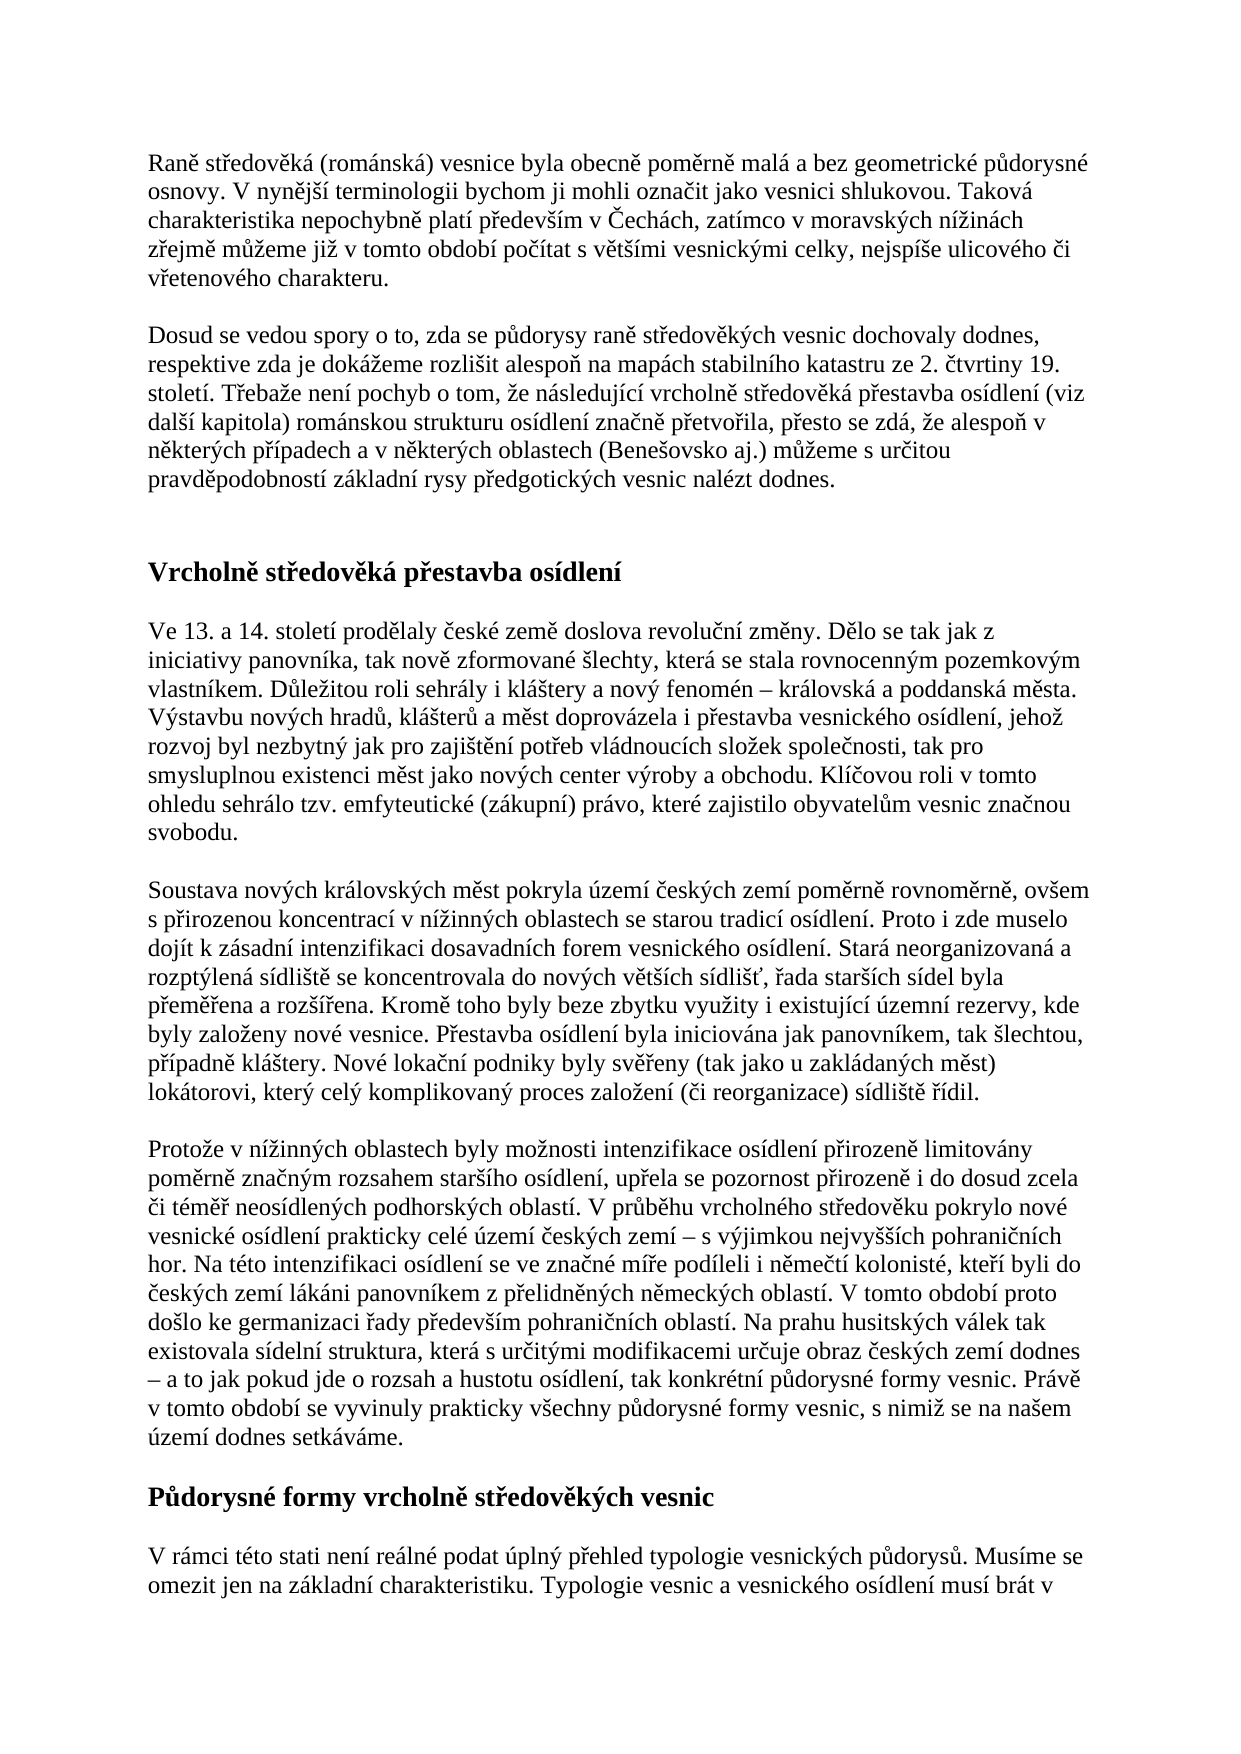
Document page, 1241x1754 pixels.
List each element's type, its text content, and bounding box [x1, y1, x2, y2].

text Soustava nových královských měst pokryla území českých zemí poměrně rovnoměrně, ovšem s přirozenou koncentrací v nížinných oblastech se starou tradicí osídlení. Proto i zde muselo dojít k zásadní intenzifikaci dosavadních forem vesnického osídlení. Stará neorganizovaná a rozptýlená sídliště se koncentrovala do nových větších sídlišť, řada starších sídel byla přeměřena a rozšířena. Kromě toho byly beze zbytku využity i existující územní rezervy, kde byly založeny nové vesnice. Přestavba osídlení byla iniciována jak panovníkem, tak šlechtou, případně kláštery. Nové lokační podniky byly svěřeny (tak jako u zakládaných měst) lokátorovi, který celý komplikovaný proces založení (či reorganizace) sídliště řídil. [148, 875, 1093, 1105]
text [148, 148, 1093, 291]
text Půdorysné formy vrcholně středověkých vesnic [148, 1480, 1093, 1512]
text Vrcholně středověká přestavba osídlení [148, 522, 1093, 587]
text Protože v nížinných oblastech byly možnosti intenzifikace osídlení přirozeně limitovány poměrně značným rozsahem staršího osídlení, upřela se pozornost přirozeně i do dosud zcela či téměř neosídlených podhorských oblastí. V průběhu vrcholného středověku pokrylo nové vesnické osídlení prakticky celé území českých zemí – s výjimkou nejvyšších pohraničních hor. Na této intenzifikaci osídlení se ve značné míře podíleli i němečtí kolonisté, kteří byli do českých zemí lákáni panovníkem z přelidněných německých oblastí. V tomto období proto došlo ke germanizaci řady především pohraničních oblastí. Na prahu husitských válek tak existovala sídelní struktura, která s určitými modifikacemi určuje obraz českých zemí dodnes – a to jak pokud jde o rozsah a hustotu osídlení, tak konkrétní půdorysné formy vesnic. Právě v tomto období se vyvinuly prakticky všechny půdorysné formy vesnic, s nimiž se na našem území dodnes setkáváme. [148, 1134, 1093, 1451]
text Ve 13. a 14. století prodělaly české země doslova revoluční změny. Dělo se tak jak z iniciativy panovníka, tak nově zformované šlechty, která se stala rovnocenným pozemkovým vlastníkem. Důležitou roli sehrály i kláštery a nový fenomén – královská a poddanská města. Výstavbu nových hradů, klášterů a měst doprovázela i přestavba vesnického osídlení, jehož rozvoj byl nezbytný jak pro zajištění potřeb vládnoucích složek společnosti, tak pro smysluplnou existenci měst jako nových center výroby a obchodu. Klíčovou roli v tomto ohledu sehrálo tzv. emfyteutické (zákupní) právo, které zajistilo obyvatelům vesnic značnou svobodu. [148, 616, 1093, 846]
text Dosud se vedou spory o to, zda se půdorysy raně středověkých vesnic dochovaly dodnes, respektive zda je dokážeme rozlišit alespoň na mapách stabilního katastru ze 2. čtvrtiny 19. století. Třebaže není pochyb o tom, že následující vrcholně středověká přestavba osídlení (viz další kapitola) románskou strukturu osídlení značně přetvořila, přesto se zdá, že alespoň v některých případech a v některých oblastech (Benešovsko aj.) můžeme s určitou pravděpodobností základní rysy předgotických vesnic nalézt dodnes. [148, 321, 1093, 493]
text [148, 1541, 1093, 1599]
